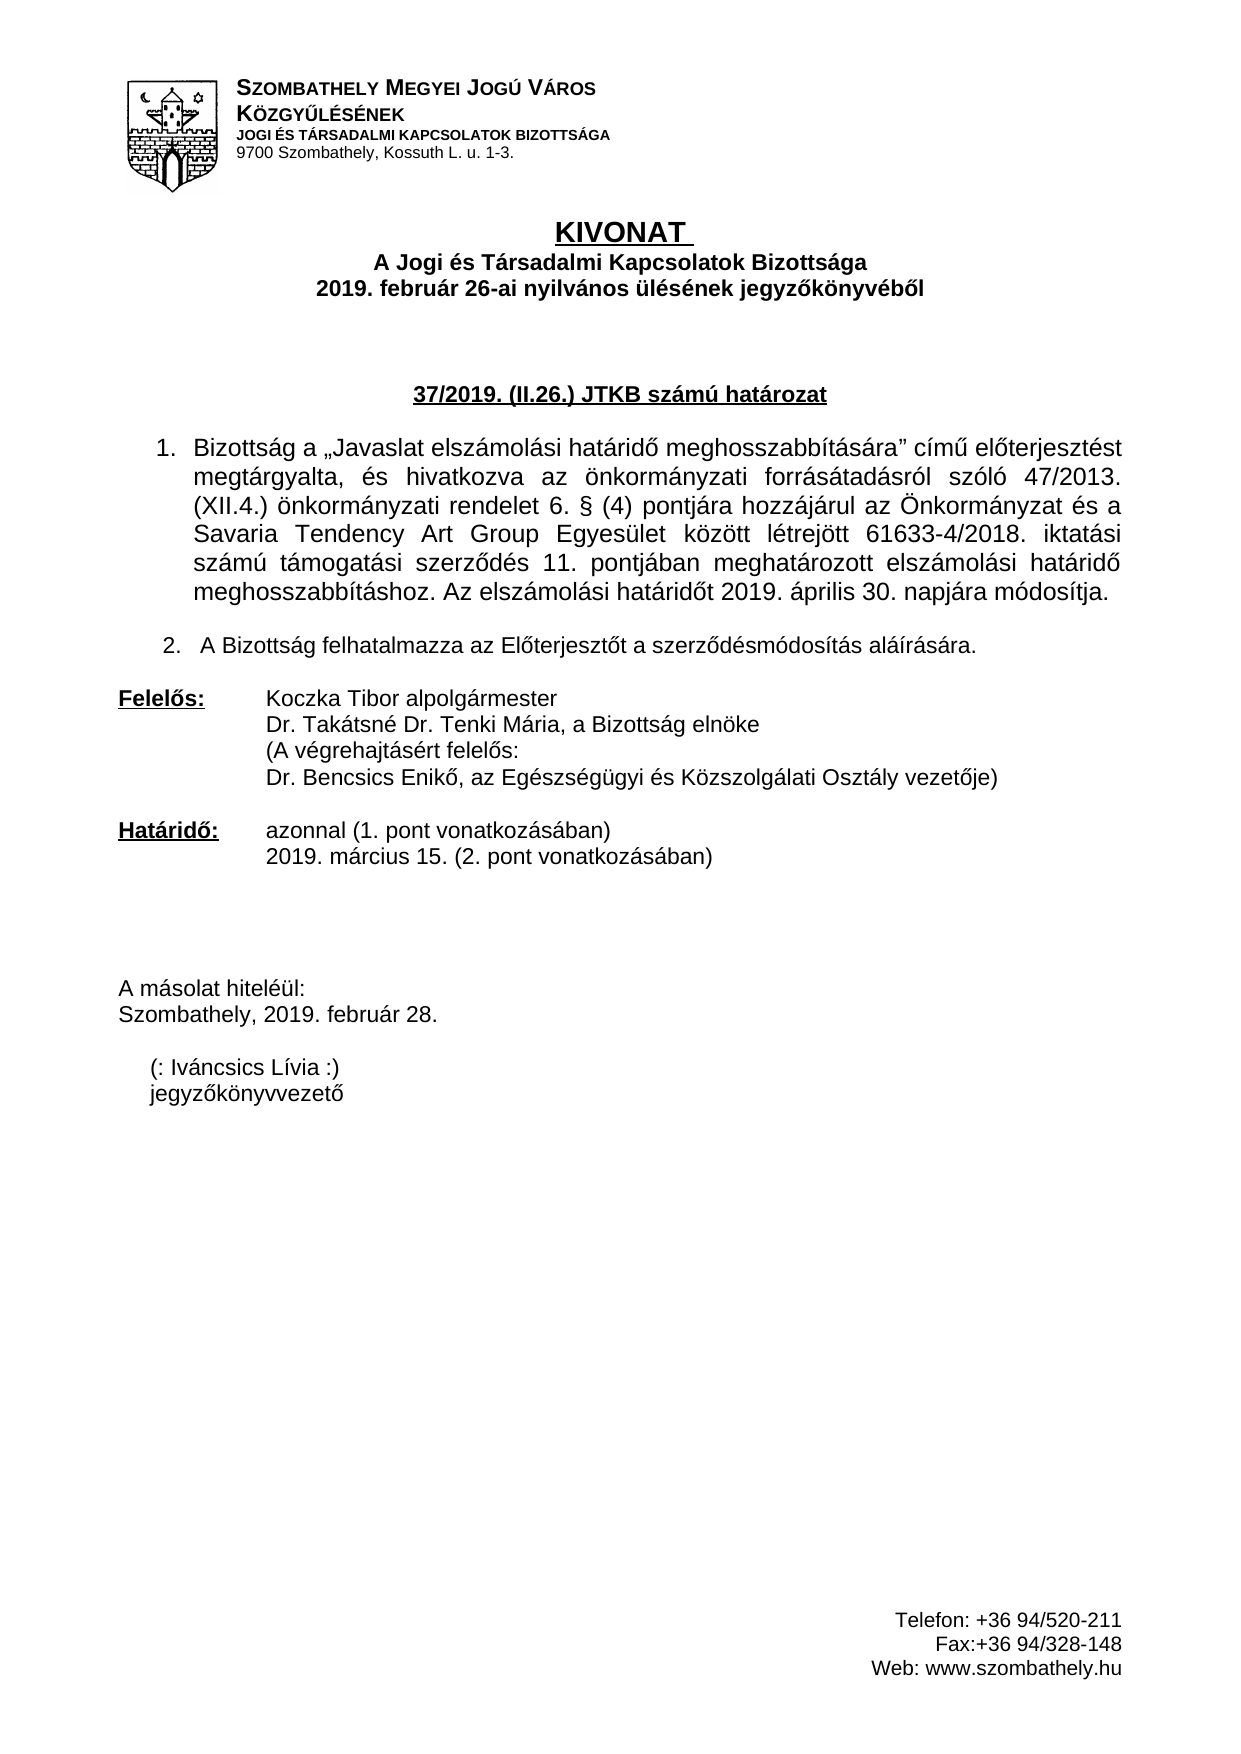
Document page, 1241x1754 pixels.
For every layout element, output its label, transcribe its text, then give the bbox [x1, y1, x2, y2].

text (A végrehajtásért felelős: [266, 737, 1122, 764]
text (: Iváncsics Lívia :) [118, 1054, 1122, 1080]
text Határidő: azonnal (1. pont vonatkozásában) [118, 817, 1122, 843]
text Szombathely, 2019. február 28. [118, 1001, 1122, 1027]
list A Bizottság felhatalmazza az Előterjesztőt a szerződésmódosítás aláírására. [162, 632, 1122, 658]
text 37/2019. (II.26.) JTKB számú határozat [118, 381, 1122, 407]
picture [124, 77, 222, 195]
list Bizottság a „Javaslat elszámolási határidő meghosszabbítására” című előterjesztést megtárgyalta, és hivatkozva az önkormányzati forrásátadásról szóló 47/2013. (XII.4.) önkormányzati rendelet 6. § (4) pontjára hozzájárul az Önkormányzat és a Savaria Tendency Art Group Egyesület között létrejött 61633-4/2018. iktatási számú támogatási szerződés 11. pontjában meghatározott elszámolási határidő meghosszabbításhoz. Az elszámolási határidőt 2019. április 30. napjára módosítja. [156, 433, 1122, 606]
text 2019. február 26-ai nyilvános ülésének jegyzőkönyvéből [118, 275, 1122, 301]
text jegyzőkönyvvezető [118, 1080, 1122, 1106]
text A másolat hiteléül: [118, 975, 1122, 1001]
text Felelős: Koczka Tibor alpolgármester [118, 685, 1167, 711]
text Dr. Bencsics Enikő, az Egészségügyi és Közszolgálati Osztály vezetője) [266, 764, 1122, 790]
text 2019. március 15. (2. pont vonatkozásában) [118, 843, 1122, 869]
text Kivonat [118, 215, 1122, 249]
text Dr. Takátsné Dr. Tenki Mária, a Bizottság elnöke [192, 711, 1122, 737]
text A Jogi és Társadalmi Kapcsolatok Bizottsága [118, 249, 1122, 275]
